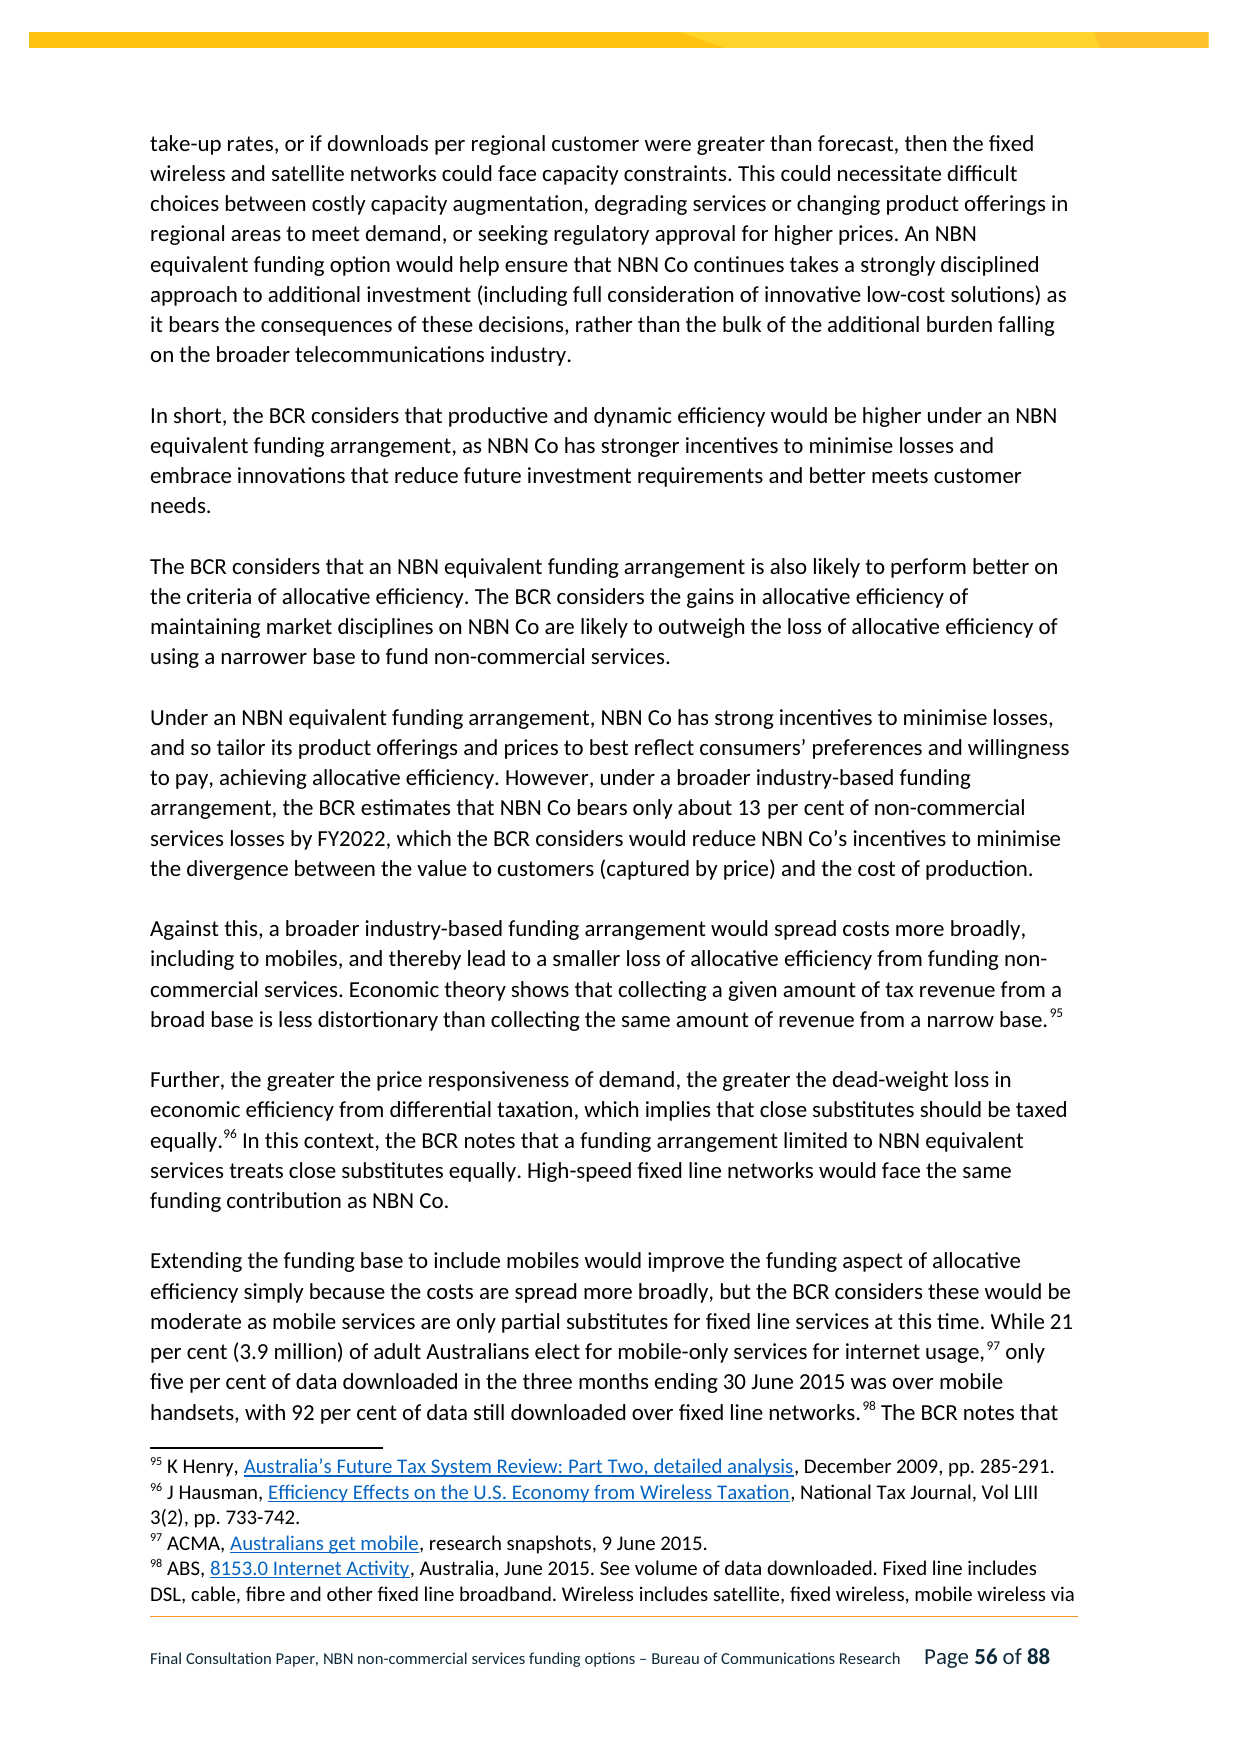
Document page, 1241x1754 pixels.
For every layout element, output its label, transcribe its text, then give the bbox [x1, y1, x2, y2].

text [150, 129, 1078, 368]
text Against this, a broader industry-based funding arrangement would spread costs more broadly, including to mobiles, and thereby lead to a smaller loss of allocative efficiency from funding non-commercial services. Economic theory shows that collecting a given amount of tax revenue from a broad base is less distortionary than collecting the same amount of revenue from a narrow base. [150, 914, 1078, 1033]
text In short, the BCR considers that productive and dynamic efficiency would be higher under an NBN equivalent funding arrangement, as NBN Co has stronger incentives to minimise losses and embrace innovations that reduce future investment requirements and better meets customer needs. [150, 401, 1078, 519]
picture [0, 32, 1237, 48]
text Further, the greater the price responsiveness of demand, the greater the dead-weight loss in economic efficiency from differential taxation, which implies that close substitutes should be taxed equally. In this context, the BCR notes that a funding arrangement limited to NBN equivalent services treats close substitutes equally. High-speed fixed line networks would face the same funding contribution as NBN Co. [150, 1065, 1078, 1214]
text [150, 1247, 1078, 1426]
text The BCR considers that an NBN equivalent funding arrangement is also likely to perform better on the criteria of allocative efficiency. The BCR considers the gains in allocative efficiency of maintaining market disciplines on NBN Co are likely to outweigh the loss of allocative efficiency of using a narrower base to fund non-commercial services. [150, 552, 1078, 671]
text Under an NBN equivalent funding arrangement, NBN Co has strong incentives to minimise losses, and so tailor its product offerings and prices to best reflect consumers’ preferences and willingness to pay, achieving allocative efficiency. However, under a broader industry-based funding arrangement, the BCR estimates that NBN Co bears only about 13 per cent of non-commercial services losses by FY2022, which the BCR considers would reduce NBN Co’s incentives to minimise the divergence between the value to customers (captured by price) and the cost of production. [150, 703, 1078, 882]
